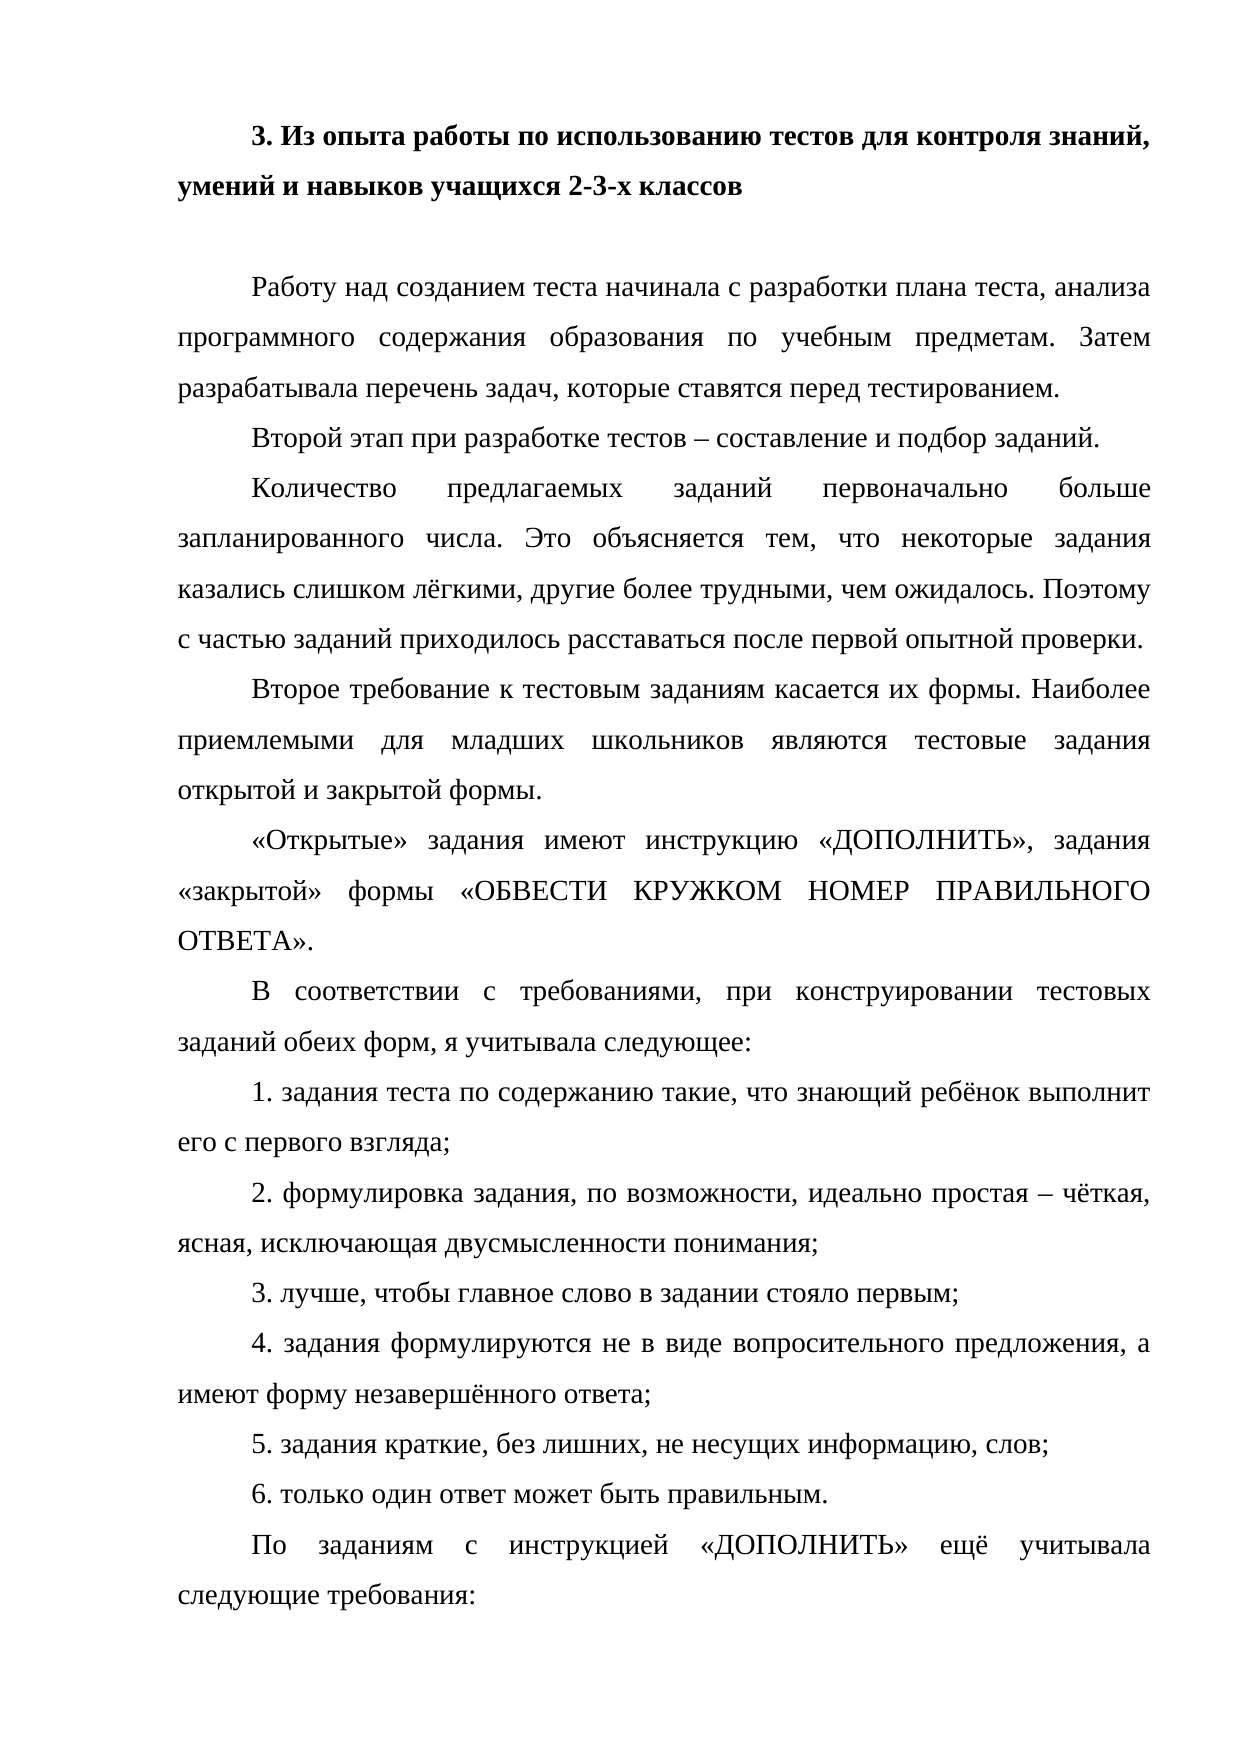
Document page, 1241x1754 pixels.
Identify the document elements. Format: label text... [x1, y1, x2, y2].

text Количество предлагаемых заданий первоначально больше запланированного числа. Это объясняется тем, что некоторые задания казались слишком лёгкими, другие более трудными, чем ожидалось. Поэтому с частью заданий приходилось расставаться после первой опытной проверки. [177, 470, 1152, 655]
text 5. задания краткие, без лишних, не несущих информацию, слов; [177, 1426, 1152, 1460]
text 6. только один ответ может быть правильным. [177, 1477, 1152, 1510]
text В соответствии с требованиями, при конструировании тестовых заданий обеих форм, я учитывала следующее: [177, 973, 1152, 1057]
text 3. лучше, чтобы главное слово в задании стояло первым; [177, 1275, 1152, 1309]
text Второй этап при разработке тестов – составление и подбор заданий. [177, 420, 1152, 453]
text По заданиям с инструкцией «ДОПОЛНИТЬ» ещё учитывала следующие требования: [177, 1527, 1152, 1611]
text 1. задания теста по содержанию такие, что знающий ребёнок выполнит его с первого взгляда; [177, 1074, 1152, 1158]
text «Открытые» задания имеют инструкцию «ДОПОЛНИТЬ», задания «закрытой» формы «ОБВЕСТИ КРУЖКОМ НОМЕР ПРАВИЛЬНОГО ОТВЕТА». [177, 822, 1152, 957]
text 2. формулировка задания, по возможности, идеально простая – чёткая, ясная, исключающая двусмысленности понимания; [177, 1175, 1152, 1258]
text 3. Из опыта работы по использованию тестов для контроля знаний, умений и навыков учащихся 2-3-х классов [177, 118, 1152, 202]
text Работу над созданием теста начинала с разработки плана теста, анализа программного содержания образования по учебным предметам. Затем разрабатывала перечень задач, которые ставятся перед тестированием. [177, 269, 1152, 403]
text 4. задания формулируются не в виде вопросительного предложения, а имеют форму незавершённого ответа; [177, 1326, 1152, 1409]
text Второе требование к тестовым заданиям касается их формы. Наиболее приемлемыми для младших школьников являются тестовые задания открытой и закрытой формы. [177, 672, 1152, 806]
